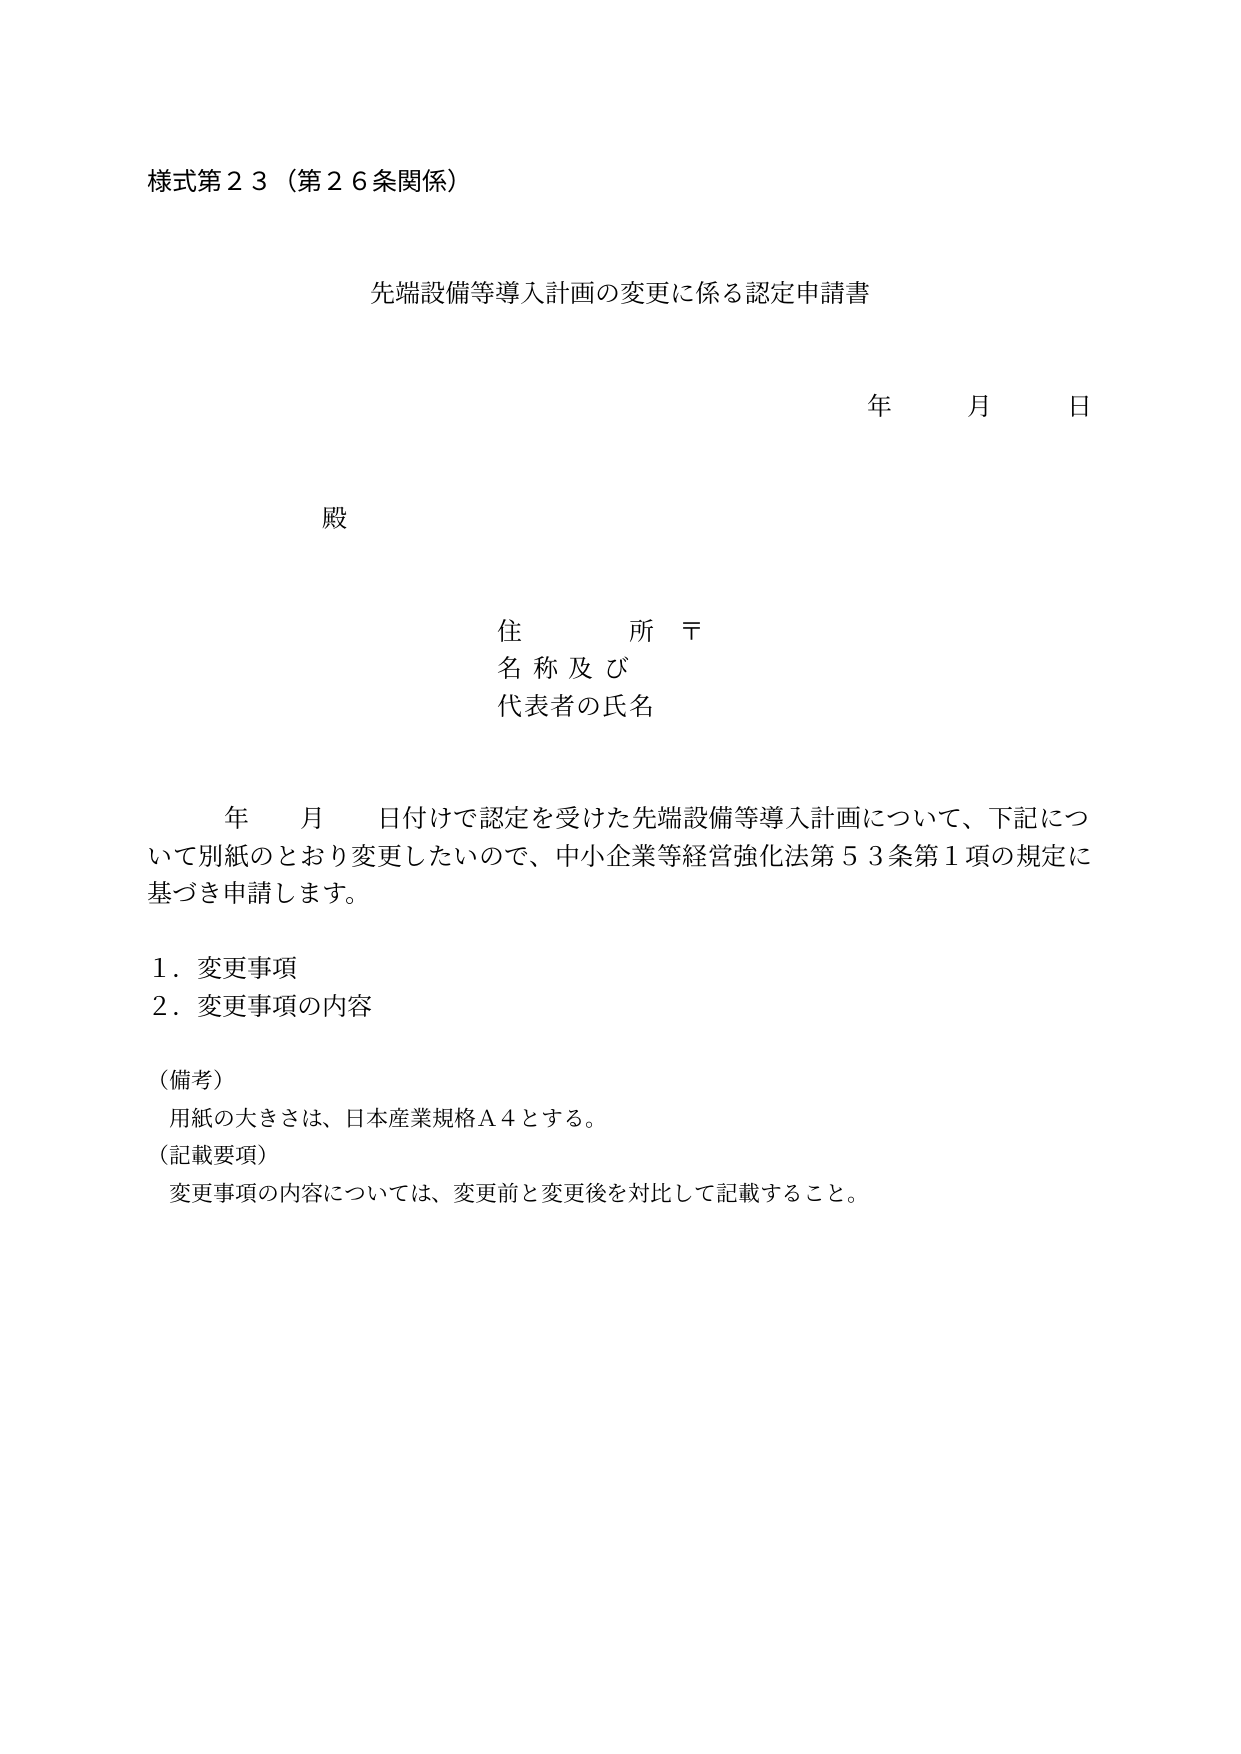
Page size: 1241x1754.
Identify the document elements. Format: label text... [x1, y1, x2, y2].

text ２．変更事項の内容 [148, 986, 1092, 1023]
text 様式第２３（第２６条関係） [148, 161, 1092, 198]
text 先端設備等導入計画の変更に係る認定申請書 [148, 273, 1092, 311]
text 代表者の氏名 [498, 686, 1092, 723]
text 住 所 〒 [498, 611, 1092, 648]
text 名称及び [498, 648, 1092, 686]
text 殿 [148, 498, 1092, 536]
text 年 月 日 [148, 386, 1092, 423]
text 用紙の大きさは、日本産業規格Ａ４とする。 [148, 1098, 1092, 1136]
text 変更事項の内容については、変更前と変更後を対比して記載すること。 [148, 1173, 1092, 1211]
text （備考） [148, 1061, 1092, 1098]
text 年 月 日付けで認定を受けた先端設備等導入計画について、下記について別紙のとおり変更したいので、中小企業等経営強化法第５３条第１項の規定に基づき申請します。 [148, 798, 1092, 911]
text （記載要項） [148, 1136, 1092, 1173]
text １．変更事項 [148, 948, 1092, 986]
